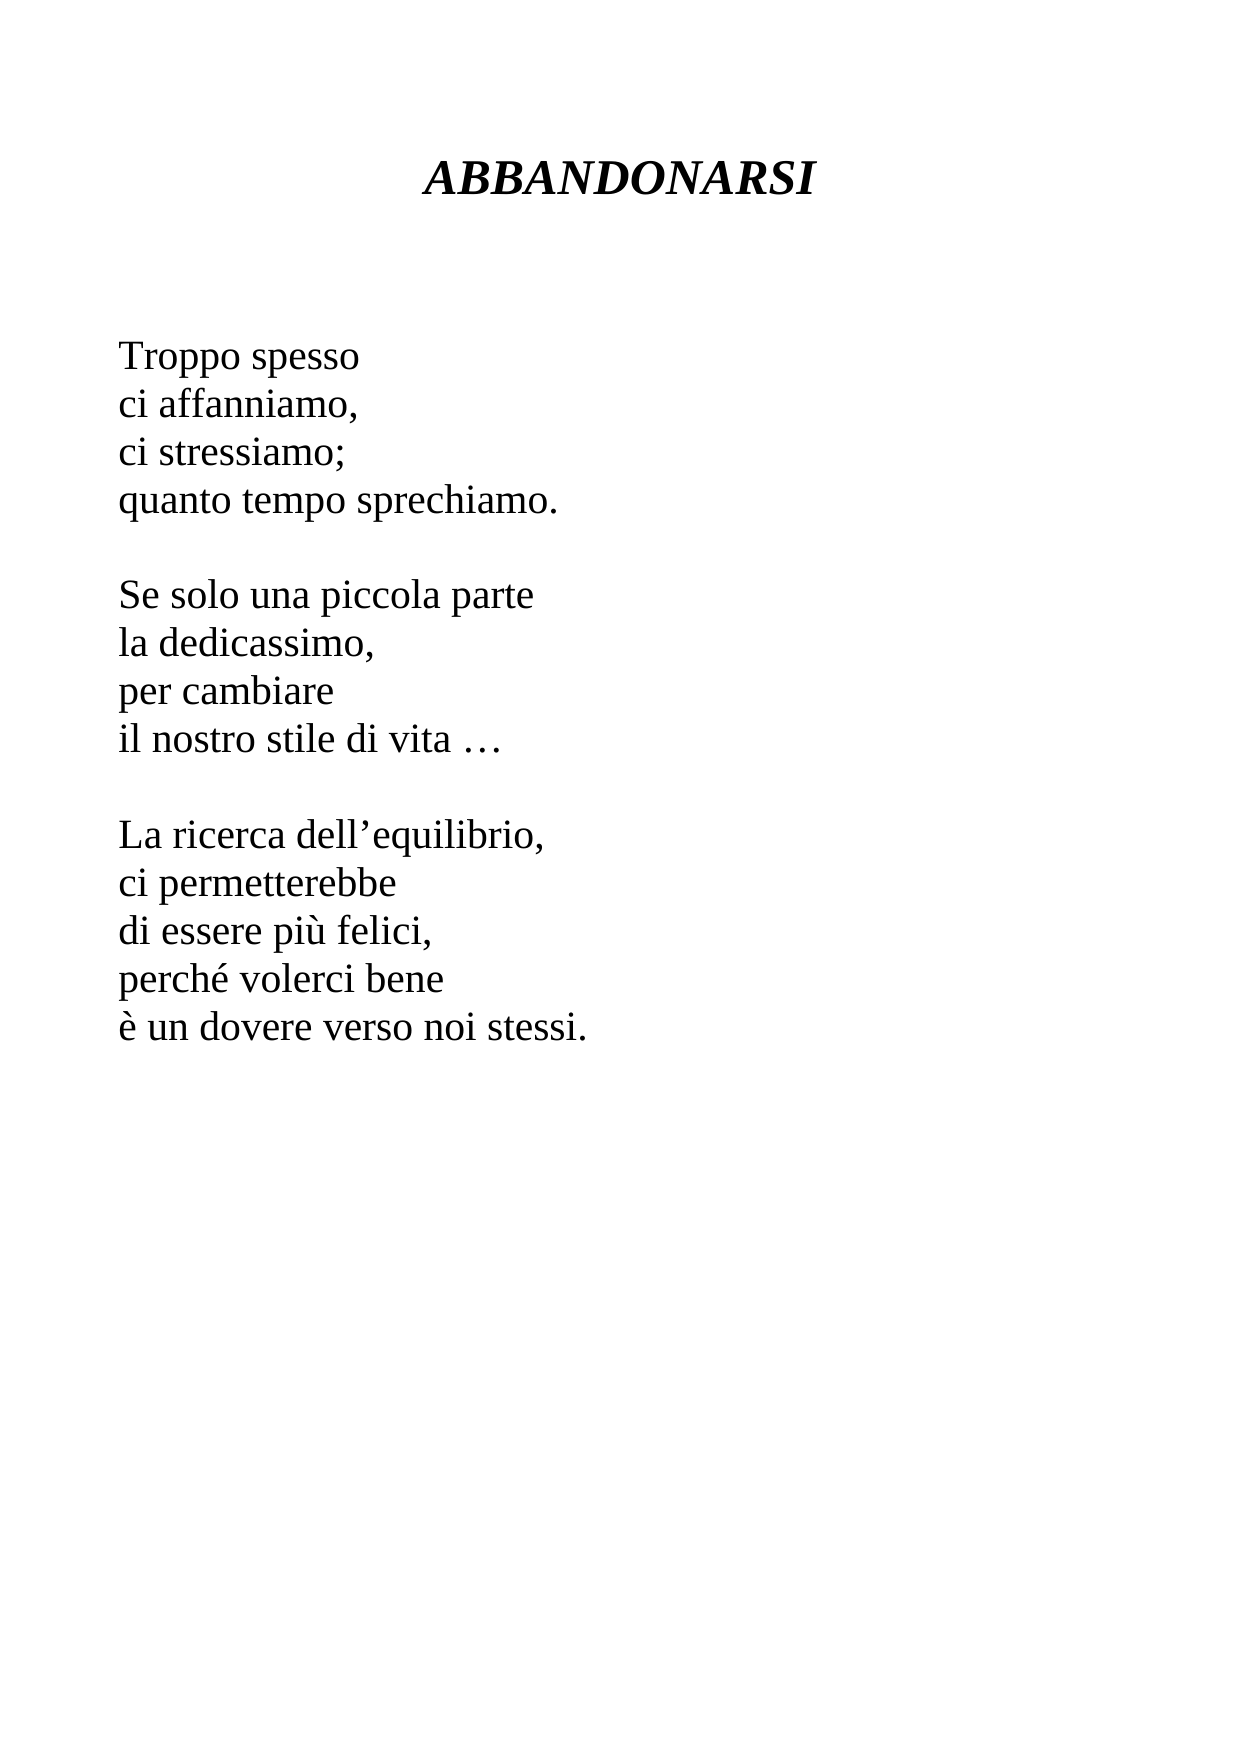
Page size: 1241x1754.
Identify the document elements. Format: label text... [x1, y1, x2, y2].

text è un dovere verso noi stessi. [118, 1001, 1122, 1049]
text per cambiare [118, 666, 1122, 714]
text La ricerca dell’equilibrio, [118, 809, 1122, 857]
text ci permetterebbe [118, 857, 1122, 905]
text la dedicassimo, [118, 618, 1122, 666]
text Se solo una piccola parte [118, 570, 1122, 618]
text ABBANDONARSI [118, 148, 1122, 205]
text perché volerci bene [118, 953, 1122, 1001]
text Troppo spesso [118, 330, 1122, 378]
text ci stressiamo; [118, 426, 1122, 474]
text il nostro stile di vita … [118, 714, 1122, 762]
text ci affanniamo, [118, 378, 1122, 426]
text di essere più felici, [118, 905, 1122, 953]
text quanto tempo sprechiamo. [118, 474, 1122, 522]
